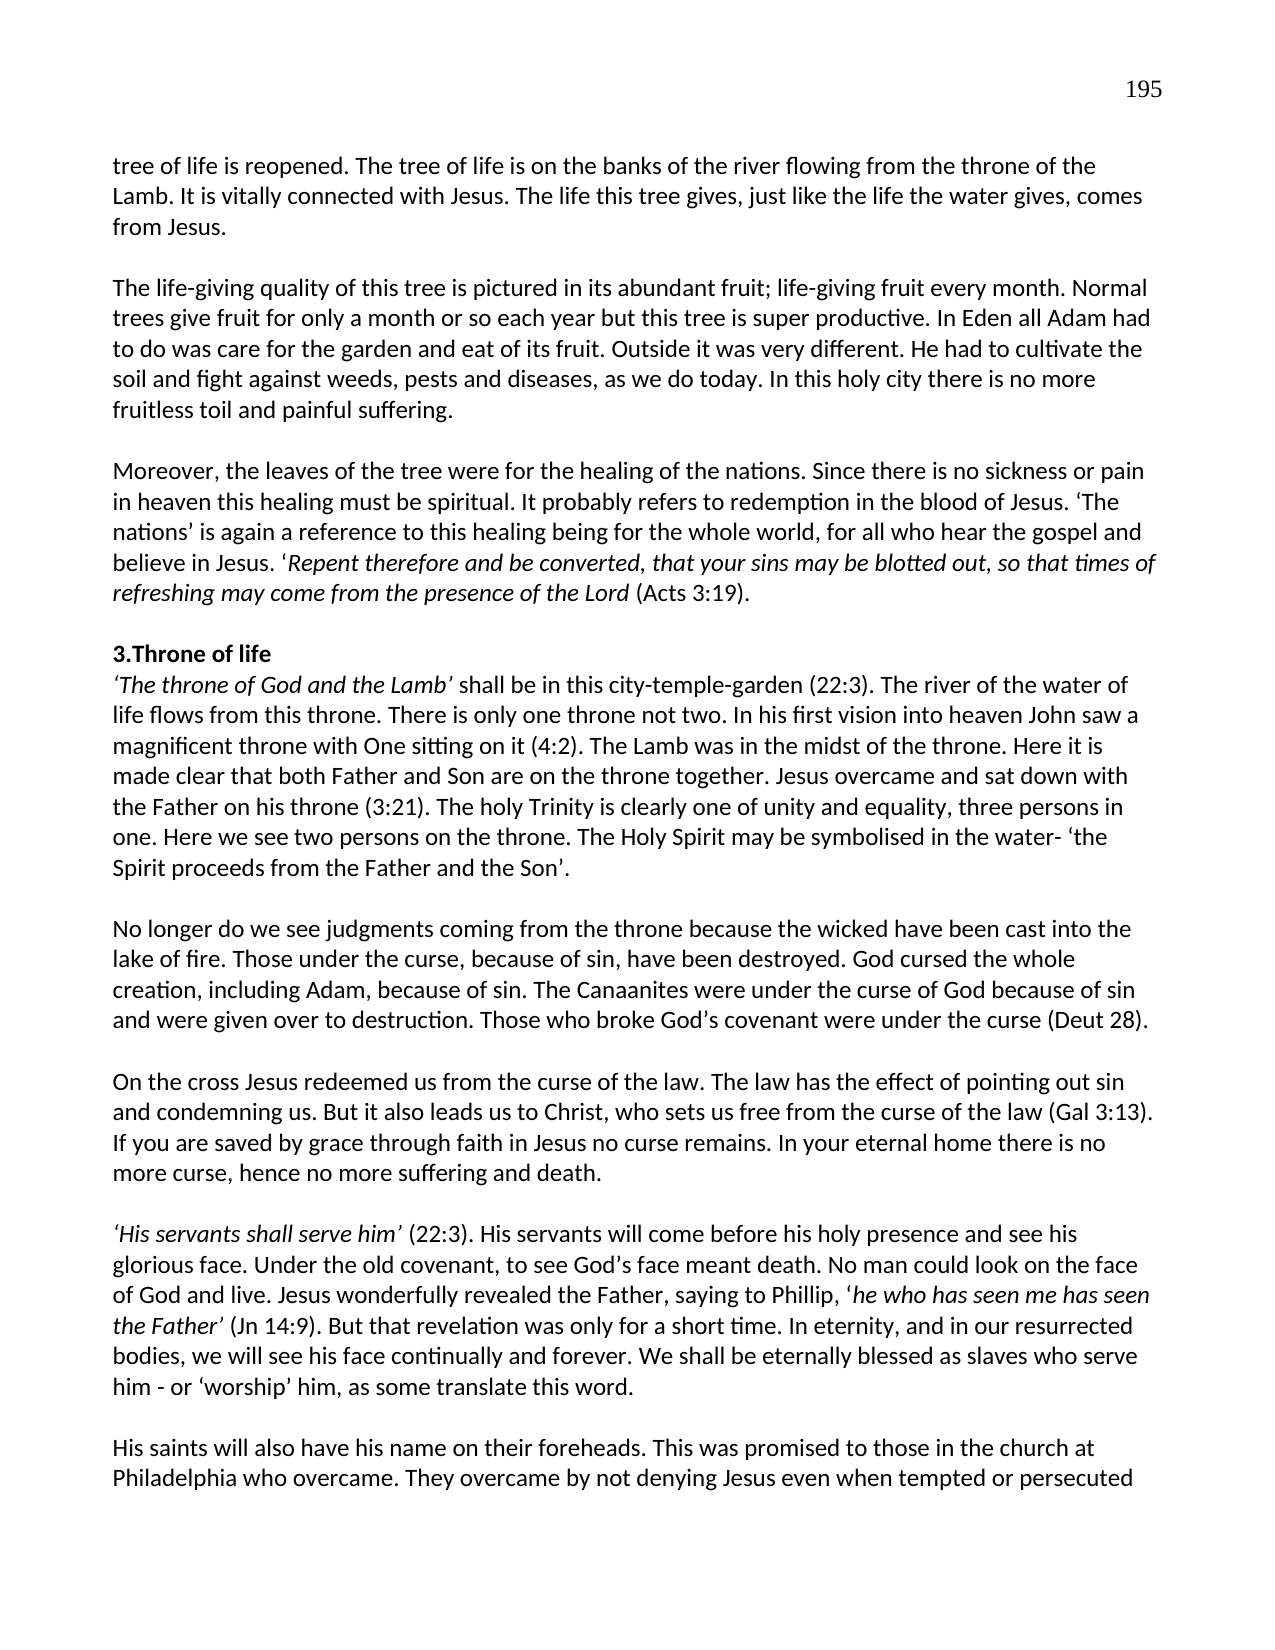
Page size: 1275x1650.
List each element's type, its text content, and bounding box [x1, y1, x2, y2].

text Moreover, the leaves of the tree were for the healing of the nations. Since there is no sickness or pain in heaven this healing must be spiritual. It probably refers to redemption in the blood of Jesus. ‘The nations’ is again a reference to this healing being for the whole world, for all who hear the gospel and believe in Jesus. ‘Repent therefore and be converted, that your sins may be blotted out, so that times of refreshing may come from the presence of the Lord (Acts ). [112, 455, 1162, 608]
text ‘His servants shall serve him’ (22:3). His servants will come before his holy presence and see his glorious face. Under the old covenant, to see God’s face meant death. No man could look on the face of God and live. Jesus wonderfully revealed the Father, saying to Phillip, ‘he who has seen me has seen the Father’ (Jn 14:9). But that revelation was only for a short time. In eternity, and in our resurrected bodies, we will see his face continually and forever. We shall be eternally blessed as slaves who serve him - or ‘worship’ him, as some translate this word. [112, 1218, 1162, 1401]
text 3.Throne of life [112, 638, 1162, 669]
text No longer do we see judgments coming from the throne because the wicked have been cast into the lake of fire. Those under the curse, because of sin, have been destroyed. God cursed the whole creation, including Adam, because of sin. The Canaanites were under the curse of God because of sin and were given over to destruction. Those who broke God’s covenant were under the curse (Deut 28). [112, 913, 1162, 1035]
text The life-giving quality of this tree is pictured in its abundant fruit; life-giving fruit every month. Normal trees give fruit for only a month or so each year but this tree is super productive. In Eden all Adam had to do was care for the garden and eat of its fruit. Outside it was very different. He had to cultivate the soil and fight against weeds, pests and diseases, as we do today. In this holy city there is no more fruitless toil and painful suffering. [112, 272, 1162, 425]
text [112, 150, 1162, 242]
text On the cross Jesus redeemed us from the curse of the law. The law has the effect of pointing out sin and condemning us. But it also leads us to Christ, who sets us free from the curse of the law (Gal ). If you are saved by grace through faith in Jesus no curse remains. In your eternal home there is no more curse, hence no more suffering and death. [112, 1066, 1162, 1188]
text ‘The throne of God and the Lamb’ shall be in this city-temple-garden (22:3). The river of the water of life flows from this throne. There is only one throne not two. In his first vision into heaven John saw a magnificent throne with One sitting on it (4:2). The Lamb was in the midst of the throne. Here it is made clear that both Father and Son are on the throne together. Jesus overcame and sat down with the Father on his throne (). The holy Trinity is clearly one of unity and equality, three persons in one. Here we see two persons on the throne. The Holy Spirit may be symbolised in the water- ‘the Spirit proceeds from the Father and the Son’. [112, 669, 1162, 882]
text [112, 1432, 1162, 1493]
